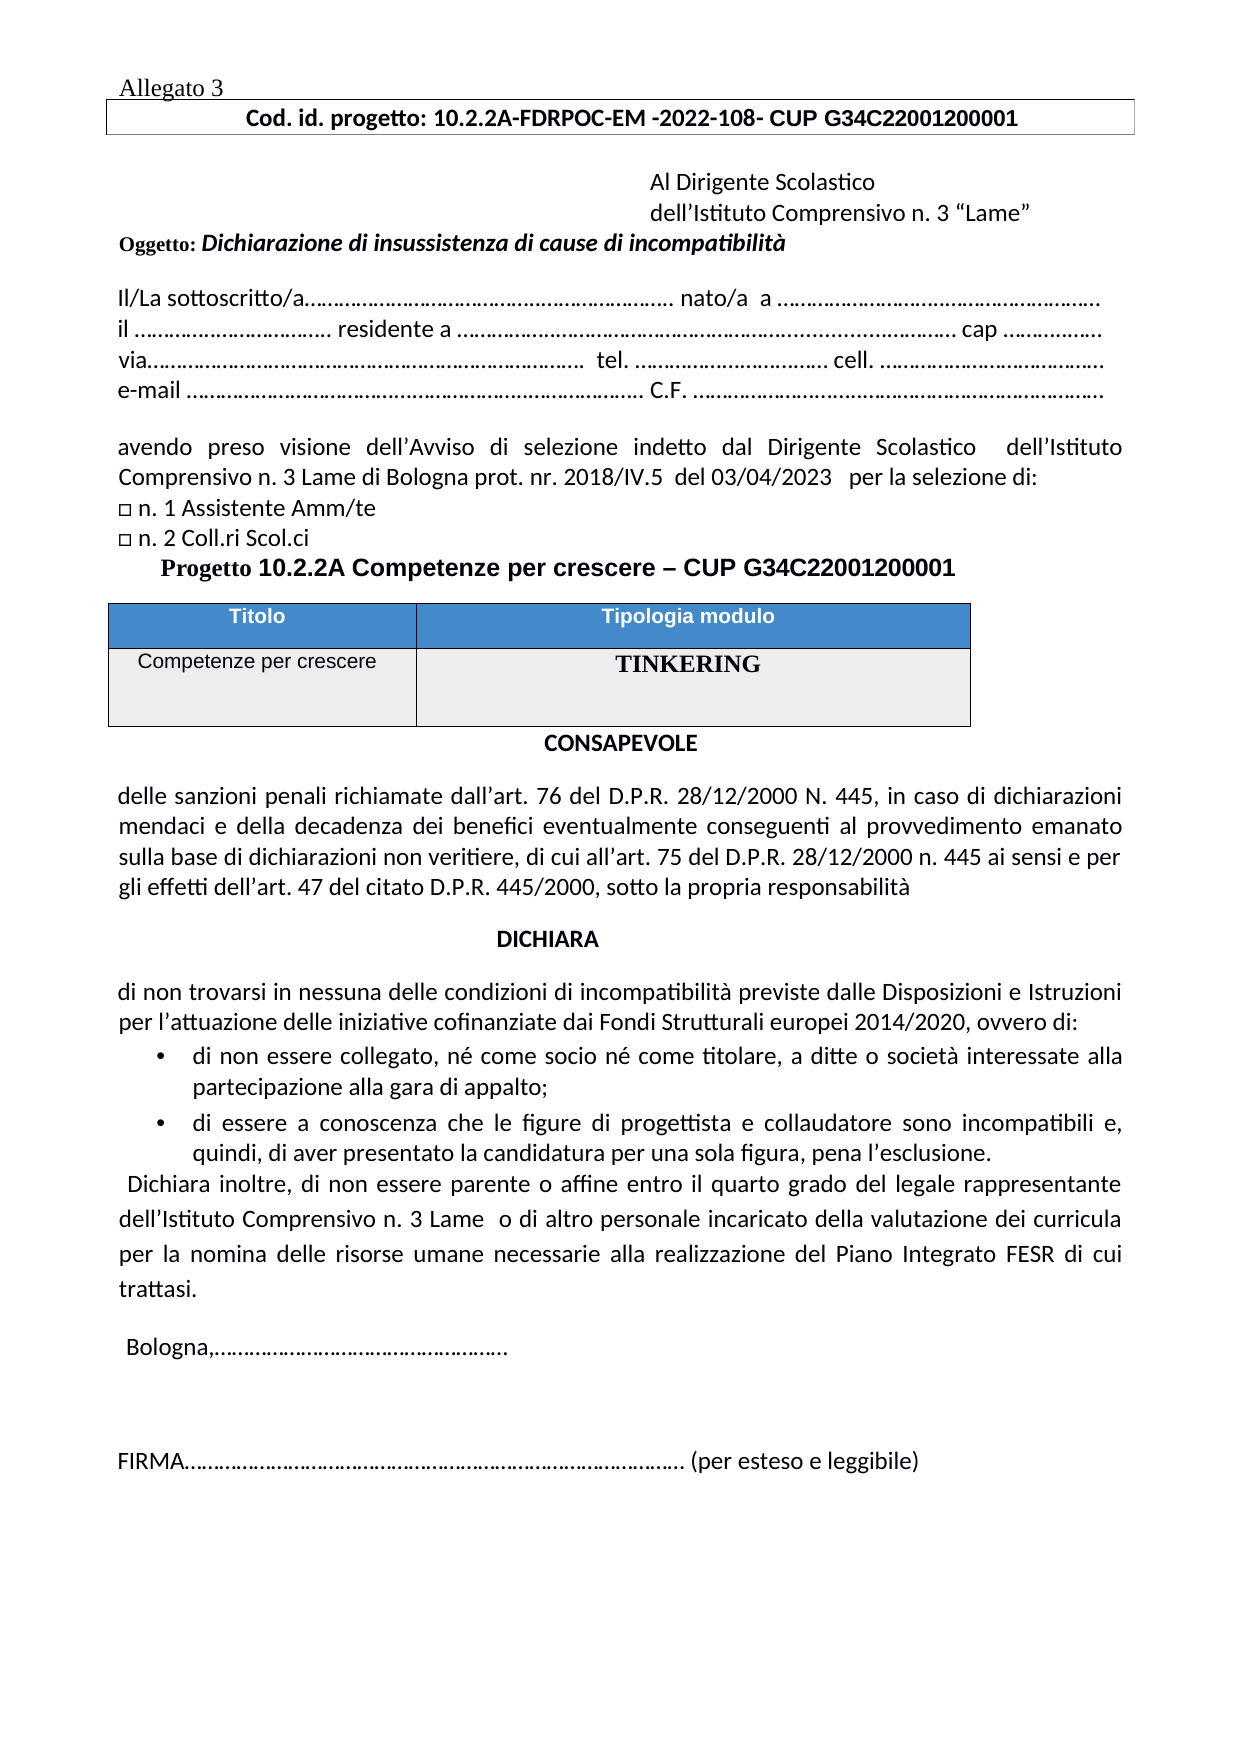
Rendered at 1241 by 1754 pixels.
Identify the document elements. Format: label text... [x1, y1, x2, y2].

list di essere a conoscenza che le figure di progettista e collaudatore sono incompatibili e, quindi, di aver presentato la candidatura per una sola figura, pena l’esclusione. [156, 1107, 1124, 1168]
text DICHIARA [117, 923, 1123, 954]
text CONSAPEVOLE [119, 727, 1123, 757]
text dell’Istituto Comprensivo n. 3 “Lame” [650, 197, 1123, 227]
table_header Tipologia modulo [417, 604, 970, 648]
text FIRMA…………………………………………………………………………… (per esteso e leggibile) [117, 1445, 1123, 1475]
text Il/La sottoscritto/a…………………………………..………………….. nato/a a ………………………..……………………… [117, 282, 1123, 313]
table_cell Competenze per crescere [109, 649, 416, 726]
table_header Titolo [109, 604, 416, 648]
text □ n. 2 Coll.ri Scol.ci [117, 522, 1124, 553]
text Bologna,…………………………………………… [126, 1331, 1123, 1361]
list di non essere collegato, né come socio né come titolare, a ditte o società interessate alla partecipazione alla gara di appalto; [156, 1040, 1124, 1101]
text Oggetto: Dichiarazione di insussistenza di cause di incompatibilità [119, 227, 1123, 258]
text Al Dirigente Scolastico [650, 166, 1123, 197]
text □ n. 1 Assistente Amm/te [117, 492, 1124, 522]
text il …………..……………….. residente a ……………..………………………………….................………… cap ………..…… via…………………………………………………………………. tel. ……………...……...…… cell. ………………………………… [117, 313, 1123, 374]
picture [105, 99, 1135, 135]
text e-mail ………………………………...………………..……………….. C.F. …………………...…..…………………………………… [117, 375, 1123, 405]
text delle sanzioni penali richiamate dall’art. 76 del D.P.R. 28/12/2000 N. 445, in caso di dichiarazioni mendaci e della decadenza dei benefici eventualmente conseguenti al provvedimento emanato sulla base di dichiarazioni non veritiere, di cui all’art. 75 del D.P.R. 28/12/2000 n. 445 ai sensi e per gli effetti dell’art. 47 del citato D.P.R. 445/2000, sotto la propria responsabilità [117, 780, 1123, 902]
text Cod. id. progetto: 10.2.2A-FDRPOC-EM -2022-108- CUP G34C22001200001 [246, 102, 1123, 133]
text Allegato 3 [119, 74, 1123, 102]
text di non trovarsi in nessuna delle condizioni di incompatibilità previste dalle Disposizioni e Istruzioni per l’attuazione delle iniziative cofinanziate dai Fondi Strutturali europei 2014/2020, ovvero di: [117, 976, 1124, 1037]
table_cell TINKERING [417, 649, 970, 726]
text avendo preso visione dell’Avviso di selezione indetto dal Dirigente Scolastico dell’Istituto Comprensivo n. 3 Lame di Bologna prot. nr. 2018/IV.5 del 03/04/2023 per la selezione di: [117, 431, 1124, 492]
text Progetto 10.2.2A Competenze per crescere – CUP G34C22001200001 [160, 553, 1123, 582]
text Dichiara inoltre, di non essere parente o affine entro il quarto grado del legale rappresentante dell’Istituto Comprensivo n. 3 Lame o di altro personale incaricato della valutazione dei curricula per la nomina delle risorse umane necessarie alla realizzazione del Piano Integrato FESR di cui trattasi. [119, 1168, 1123, 1303]
